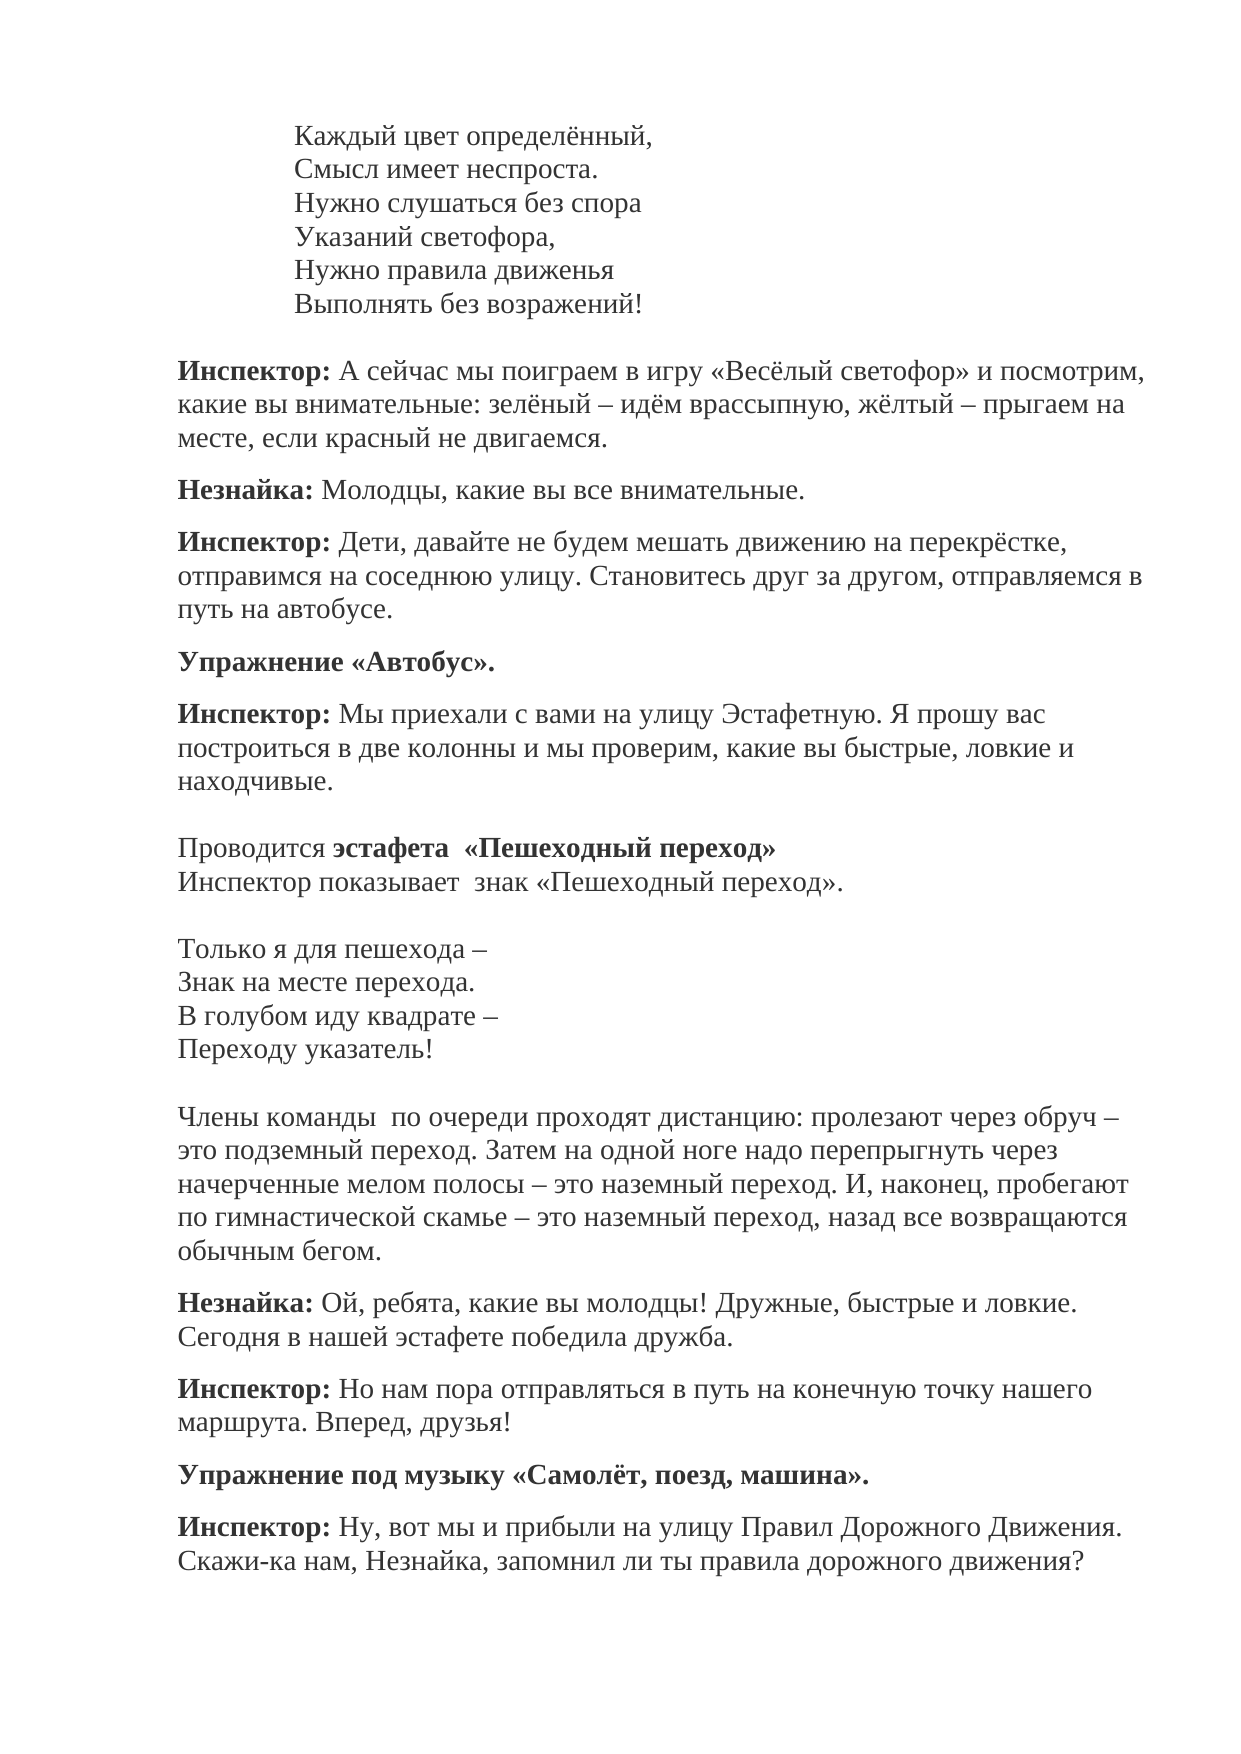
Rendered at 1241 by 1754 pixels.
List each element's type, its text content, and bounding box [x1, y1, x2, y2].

text Переходу указатель! [177, 1032, 1152, 1065]
text Упражнение «Автобус». [177, 644, 1152, 677]
text Указаний светофора, [177, 219, 1152, 252]
text Незнайка: Ой, ребята, какие вы молодцы! Дружные, быстрые и ловкие. Сегодня в нашей эстафете победила дружба. [177, 1285, 1152, 1352]
text Незнайка: Молодцы, какие вы все внимательные. [177, 472, 1152, 506]
text Смысл имеет неспроста. [177, 152, 1152, 185]
text Инспектор: Мы приехали с вами на улицу Эстафетную. Я прошу вас построиться в две колонны и мы проверим, какие вы быстрые, ловкие и находчивые. [177, 696, 1152, 797]
text Каждый цвет определённый, [177, 118, 1152, 152]
text Выполнять без возражений! [177, 286, 1152, 319]
text Инспектор показывает знак «Пешеходный переход». [177, 864, 1152, 897]
text Нужно слушаться без спора [177, 185, 1152, 219]
text Проводится эстафета «Пешеходный переход» [177, 830, 1152, 864]
text Инспектор: Дети, давайте не будем мешать движению на перекрёстке, отправимся на соседнюю улицу. Становитесь друг за другом, отправляемся в путь на автобусе. [177, 524, 1152, 625]
text Инспектор: Ну, вот мы и прибыли на улицу Правил Дорожного Движения. Скажи-ка нам, Незнайка, запомнил ли ты правила дорожного движения? [177, 1509, 1152, 1576]
text В голубом иду квадрате – [177, 998, 1152, 1032]
text Инспектор: А сейчас мы поиграем в игру «Весёлый светофор» и посмотрим, какие вы внимательные: зелёный – идём врассыпную, жёлтый – прыгаем на месте, если красный не двигаемся. [177, 353, 1152, 453]
text Инспектор: Но нам пора отправляться в путь на конечную точку нашего маршрута. Вперед, друзья! [177, 1371, 1152, 1438]
text Члены команды по очереди проходят дистанцию: пролезают через обруч – это подземный переход. Затем на одной ноге надо перепрыгнуть через начерченные мелом полосы – это наземный переход. И, наконец, пробегают по гимнастической скамье – это наземный переход, назад все возвращаются обычным бегом. [177, 1099, 1152, 1266]
text Нужно правила движенья [177, 252, 1152, 286]
text Только я для пешехода – [177, 931, 1152, 964]
text Знак на месте перехода. [177, 964, 1152, 998]
text Упражнение под музыку «Самолёт, поезд, машина». [177, 1457, 1152, 1490]
